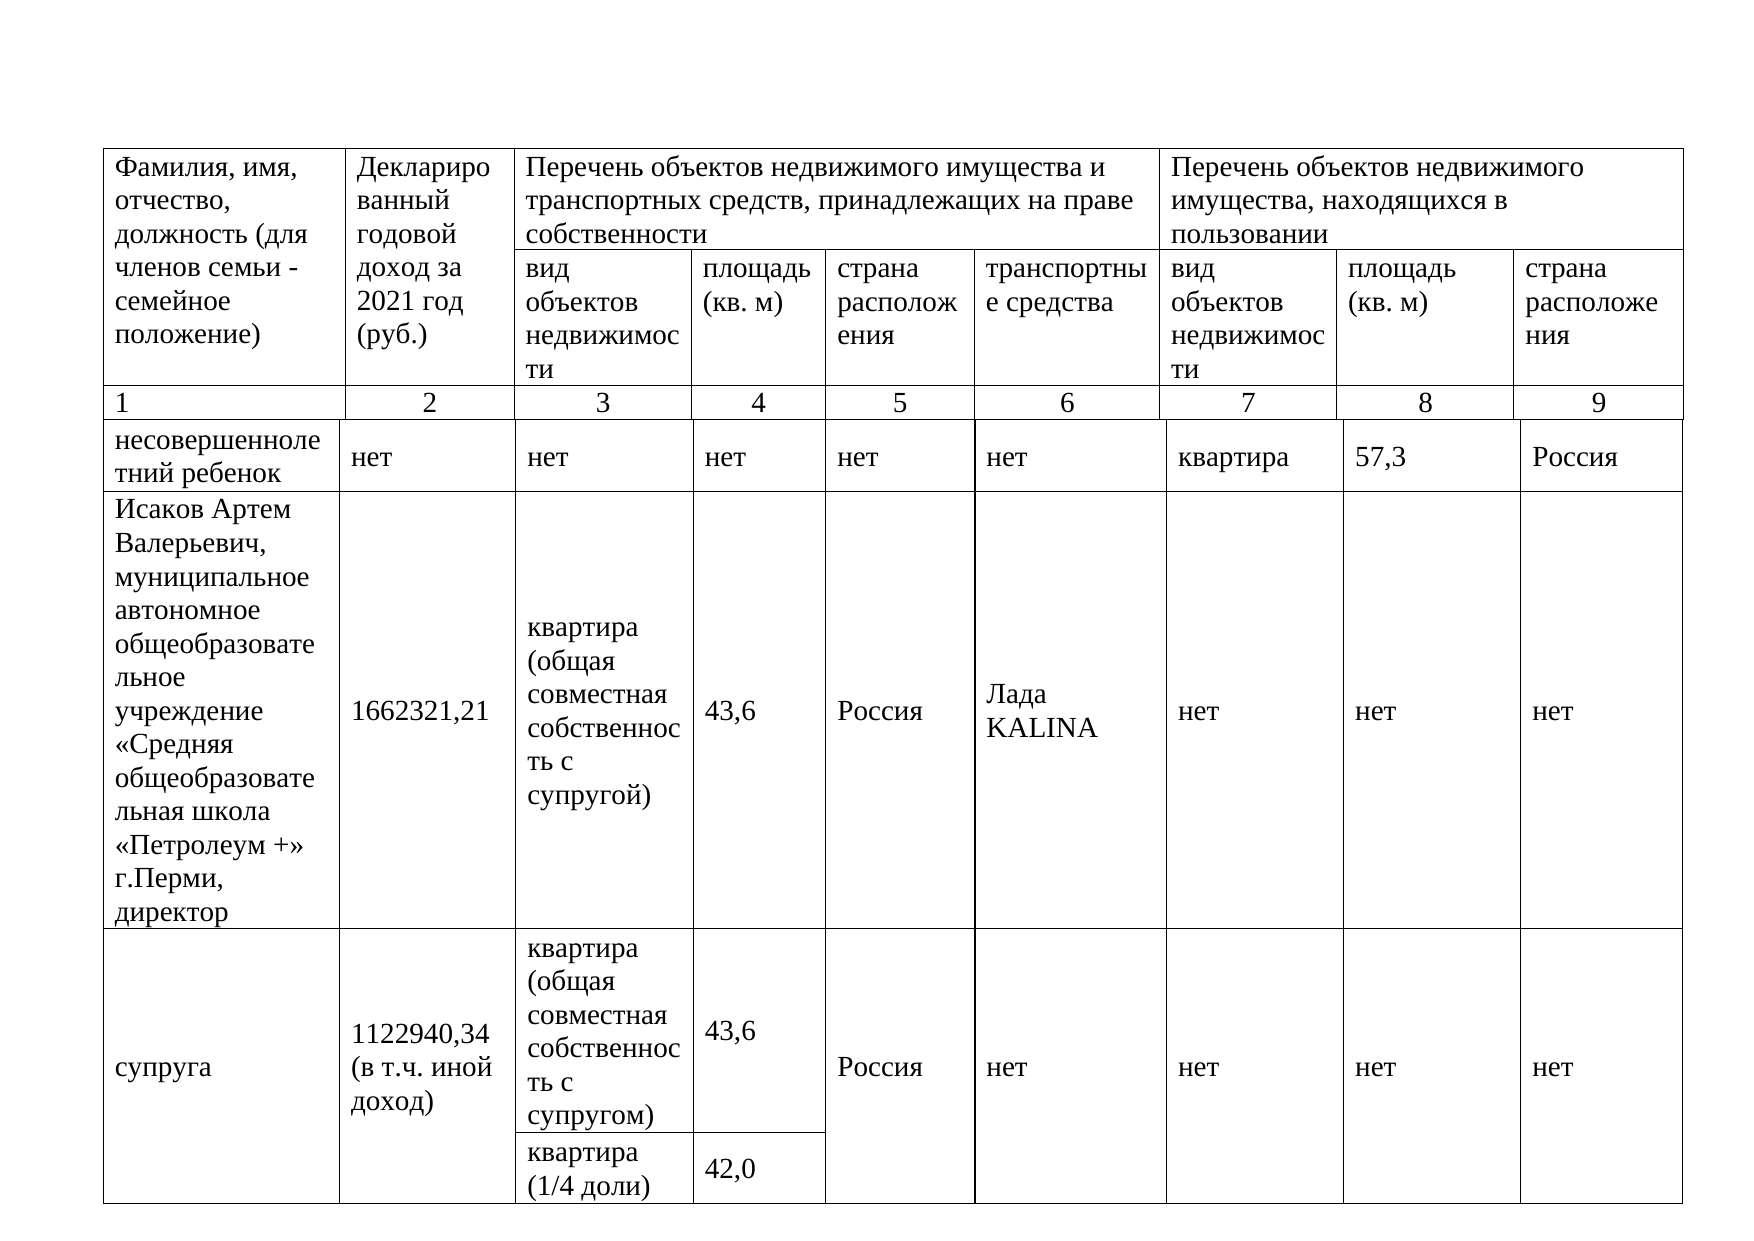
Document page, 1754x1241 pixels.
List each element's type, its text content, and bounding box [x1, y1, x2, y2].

table_cell квартира [1167, 420, 1343, 491]
table_cell 4 [692, 386, 825, 419]
table_cell нет [826, 420, 974, 491]
table_cell 6 [975, 386, 1159, 419]
table_cell 1662321,21 [340, 492, 515, 928]
table_cell 9 [1514, 386, 1683, 419]
table_cell квартира (общая совместная собственность с супругой) [516, 492, 693, 928]
table_cell нет [694, 420, 825, 491]
table_cell вид объектов недвижимости [515, 250, 691, 384]
table_cell супруга [104, 929, 339, 1203]
table_cell нет [1344, 492, 1520, 928]
table_cell вид объектов недвижимости [1160, 250, 1336, 384]
table_cell нет [1521, 929, 1682, 1203]
table_cell 1122940,34 (в т.ч. иной доход) [340, 929, 515, 1203]
table_cell квартира (общая совместная собственность с супругом) [516, 929, 693, 1132]
table_cell площадь (кв. м) [1337, 250, 1513, 384]
table_cell нет [1521, 492, 1682, 928]
table_header Декларированный годовой доход за 2021 год (руб.) [346, 149, 514, 384]
table_cell площадь (кв. м) [692, 250, 825, 384]
table_cell 57,3 [1344, 420, 1520, 491]
table_cell транспортные средства [975, 250, 1159, 384]
table_cell 7 [1160, 386, 1336, 419]
table_cell нет [1344, 929, 1520, 1203]
table_cell нет [340, 420, 515, 491]
table_cell страна расположения [1514, 250, 1683, 384]
table_cell 43,6 [694, 929, 825, 1132]
table_cell Россия [826, 929, 974, 1203]
table_cell страна расположения [826, 250, 974, 384]
table_header Перечень объектов недвижимого имущества, находящихся в пользовании [1160, 149, 1683, 249]
table_cell нет [516, 420, 693, 491]
table_header Фамилия, имя, отчество, должность (для членов семьи - семейное положение) [104, 149, 345, 384]
table_cell 8 [1337, 386, 1513, 419]
table_cell нет [1167, 929, 1343, 1203]
table_cell нет [976, 420, 1166, 491]
table_cell 1 [104, 386, 345, 419]
table_cell несовершеннолетний ребенок [104, 420, 339, 491]
table_cell 5 [826, 386, 974, 419]
table_cell Россия [1521, 420, 1682, 491]
table_cell Россия [826, 492, 974, 928]
table_cell Исаков Артем Валерьевич, муниципальное автономное общеобразовательное учреждение «Средняя общеобразовательная школа «Петролеум +» г.Перми, директор [104, 492, 339, 928]
table_cell 3 [515, 386, 691, 419]
table_cell квартира (1/4 доли) [516, 1133, 693, 1203]
table_header Перечень объектов недвижимого имущества и транспортных средств, принадлежащих на праве собственности [515, 149, 1159, 249]
table_cell Лада KALINA [976, 492, 1166, 928]
table_cell нет [1167, 492, 1343, 928]
table_cell 42,0 [694, 1133, 825, 1203]
table_cell 43,6 [694, 492, 825, 928]
table_cell 2 [346, 386, 514, 419]
table_cell нет [976, 929, 1166, 1203]
